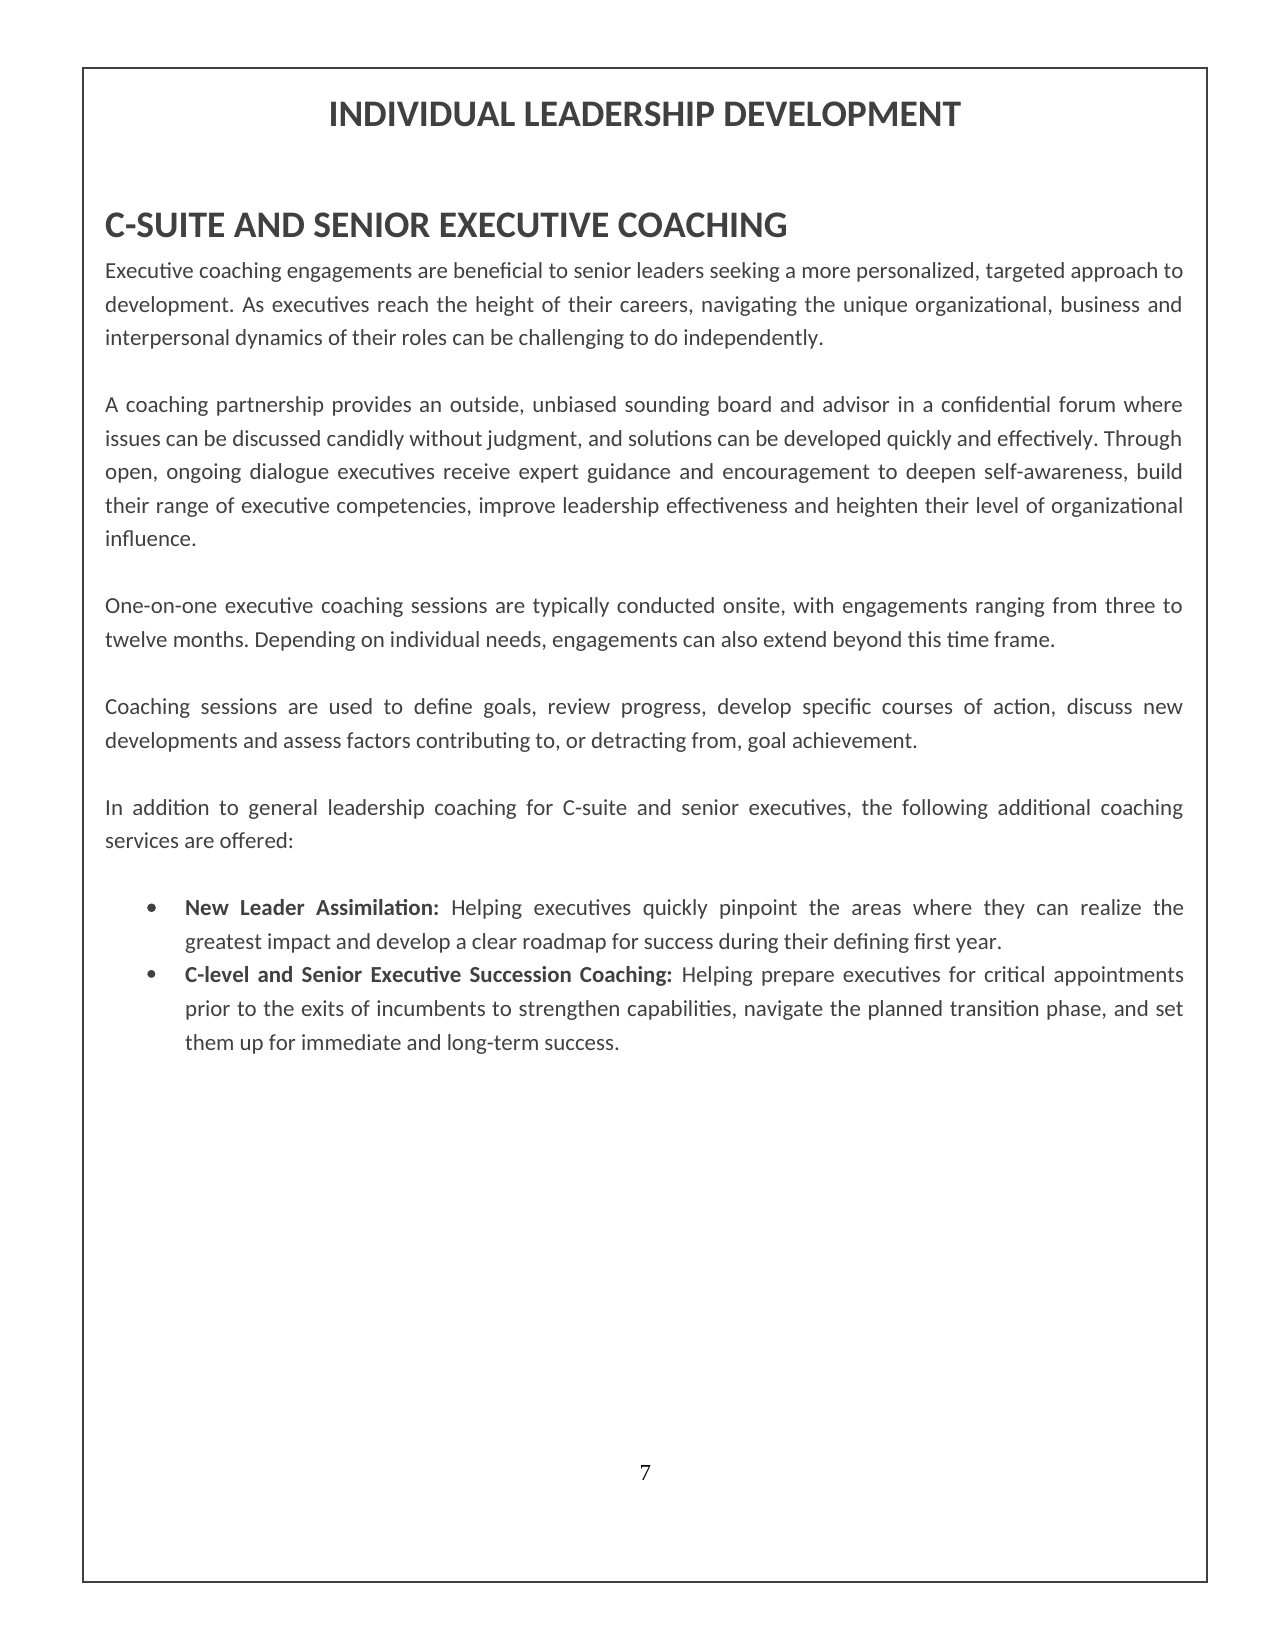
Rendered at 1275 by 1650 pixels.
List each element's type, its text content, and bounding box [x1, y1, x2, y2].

list New Leader Assimilation: Helping executives quickly pinpoint the areas where they can realize the greatest impact and develop a clear roadmap for success during their defining first year. [147, 893, 1185, 955]
list C-level and Senior Executive Succession Coaching: Helping prepare executives for critical appointments prior to the exits of incumbents to strengthen capabilities, navigate the planned transition phase, and set them up for immediate and long-term success. [147, 961, 1185, 1056]
text In addition to general leadership coaching for C-suite and senior executives, the following additional coaching services are offered: [105, 793, 1185, 854]
text Executive coaching engagements are beneficial to senior leaders seeking a more personalized, targeted approach to development. As executives reach the height of their careers, navigating the unique organizational, business and interpersonal dynamics of their roles can be challenging to do independently. [105, 256, 1185, 351]
text A coaching partnership provides an outside, unbiased sounding board and advisor in a confidential forum where issues can be discussed candidly without judgment, and solutions can be developed quickly and effectively. Through open, ongoing dialogue executives receive expert guidance and encouragement to deepen self-awareness, build their range of executive competencies, improve leadership effectiveness and heighten their level of organizational influence. [105, 390, 1185, 552]
text One-on-one executive coaching sessions are typically conducted onsite, with engagements ranging from three to twelve months. Depending on individual needs, engagements can also extend beyond this time frame. [105, 592, 1185, 653]
text Coaching sessions are used to define goals, review progress, develop specific courses of action, discuss new developments and assess factors contributing to, or detracting from, goal achievement. [105, 692, 1185, 754]
subtitle C-SUITE AND SENIOR EXECUTIVE COACHING [105, 201, 1185, 247]
subtitle INDIVIDUAL LEADERSHIP DEVELOPMENT [105, 90, 1185, 136]
